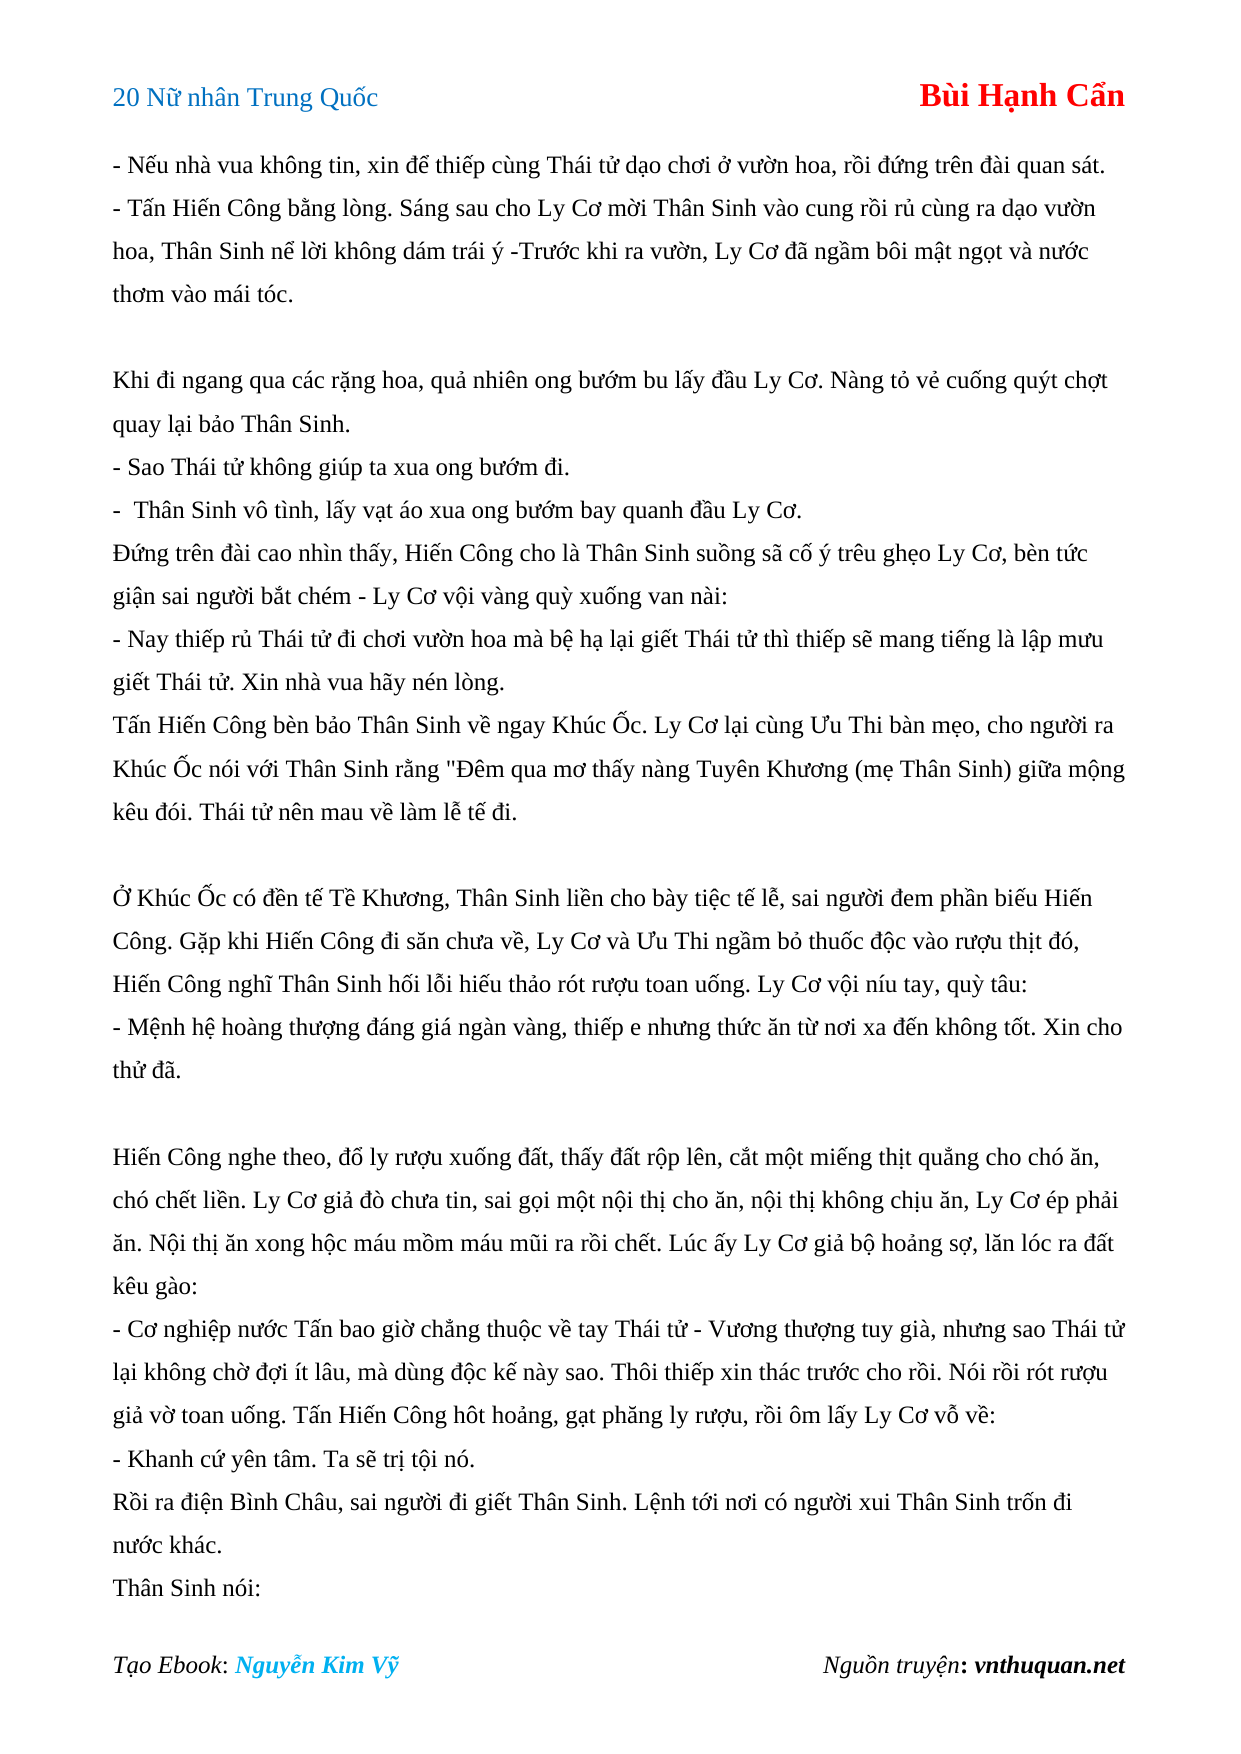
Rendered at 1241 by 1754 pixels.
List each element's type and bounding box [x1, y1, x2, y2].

text [112, 150, 1128, 1602]
